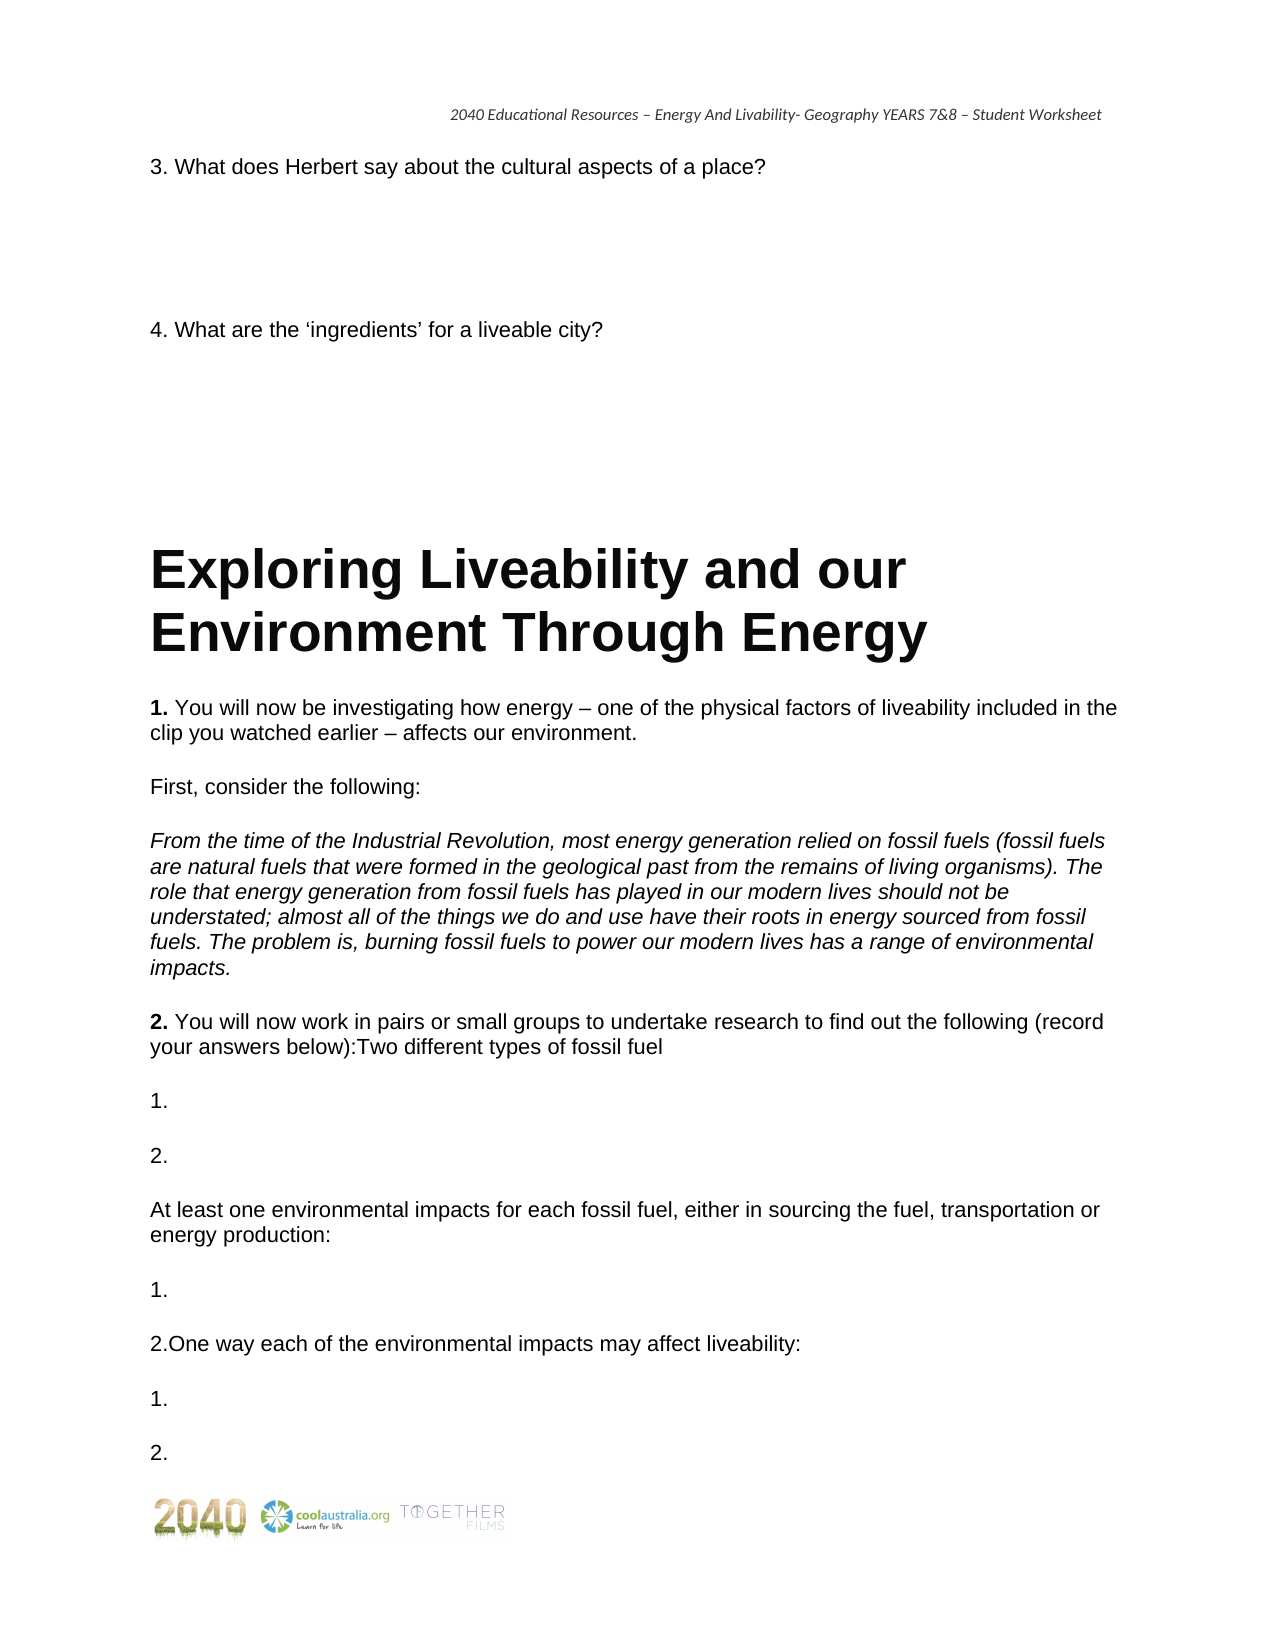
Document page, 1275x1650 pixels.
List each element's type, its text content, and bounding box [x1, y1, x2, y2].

text At least one environmental impacts for each fossil fuel, either in sourcing the fuel, transportation or energy production: [150, 1197, 1125, 1248]
text 2. [150, 1440, 1125, 1465]
text From the time of the Industrial Revolution, most energy generation relied on fossil fuels (fossil fuels are natural fuels that were formed in the geological past from the remains of living organisms). The role that energy generation from fossil fuels has played in our modern lives should not be understated; almost all of the things we do and use have their roots in energy sourced from fossil fuels. The problem is, burning fossil fuels to power our modern lives has a range of environmental impacts. [150, 828, 1125, 980]
text 3. What does Herbert say about the cultural aspects of a place? [150, 154, 1125, 179]
text 2. You will now work in pairs or small groups to undertake research to find out the following (record your answers below):Two different types of fossil fuel [150, 1009, 1125, 1059]
text 1. [150, 1277, 1125, 1302]
text 1. [150, 1386, 1125, 1411]
text 1. [150, 1088, 1125, 1114]
text 4. What are the ‘ingredients’ for a liveable city? [150, 317, 1125, 342]
text First, consider the following: [150, 774, 1125, 799]
text 2. [150, 1143, 1125, 1168]
picture [150, 1494, 509, 1546]
subtitle Exploring Liveability and our Environment Through Energy [150, 536, 1125, 663]
text 2.One way each of the environmental impacts may affect liveability: [150, 1331, 1125, 1356]
text 1. You will now be investigating how energy – one of the physical factors of liveability included in the clip you watched earlier – affects our environment. [150, 694, 1125, 745]
